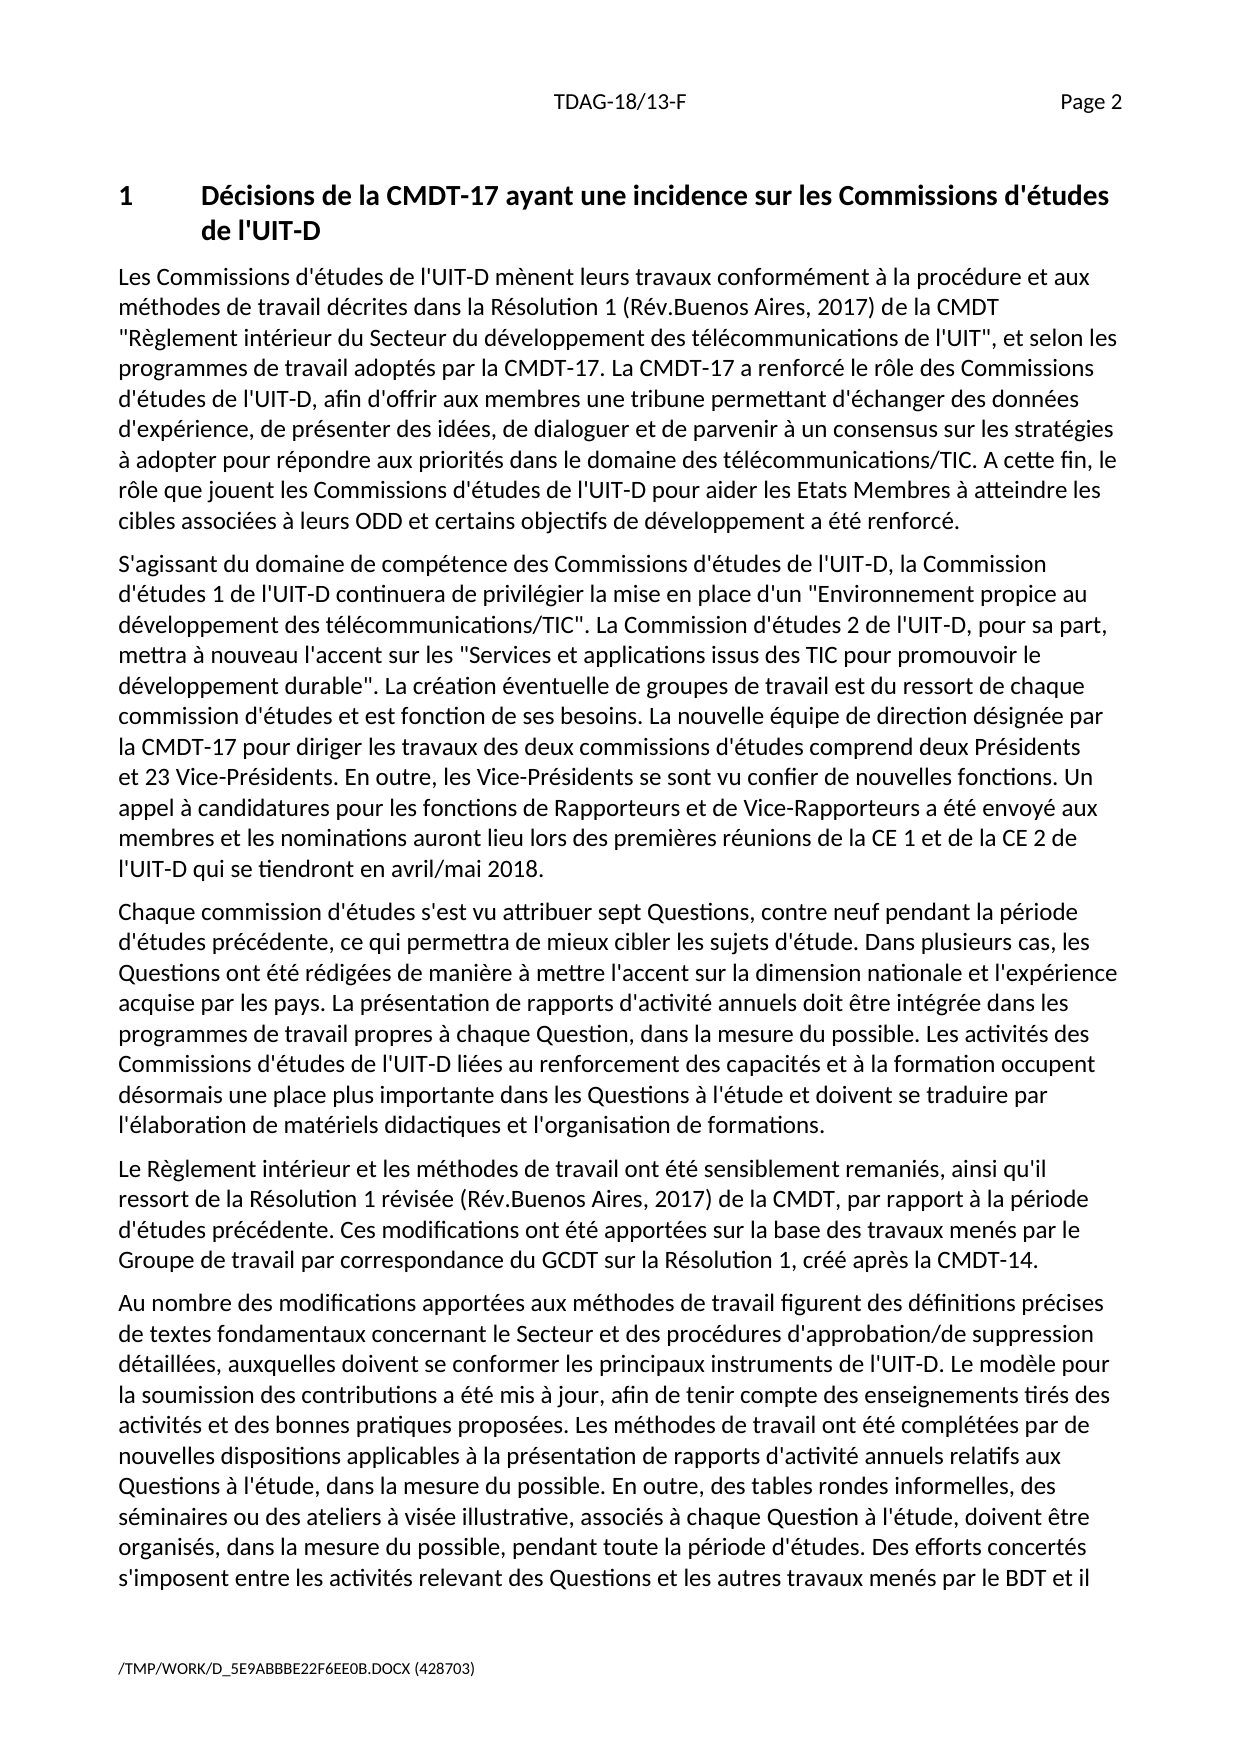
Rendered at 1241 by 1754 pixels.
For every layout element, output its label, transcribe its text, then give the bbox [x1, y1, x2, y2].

text Les Commissions d'études de l'UIT-D mènent leurs travaux conformément à la procédure et aux méthodes de travail décrites dans la Résolution 1 (Rév.Buenos Aires, 2017) de la CMDT "Règlement intérieur du Secteur du développement des télécommunications de l'UIT", et selon les programmes de travail adoptés par la CMDT-17. La CMDT-17 a renforcé le rôle des Commissions d'études de l'UIT-D, afin d'offrir aux membres une tribune permettant d'échanger des données d'expérience, de présenter des idées, de dialoguer et de parvenir à un consensus sur les stratégies à adopter pour répondre aux priorités dans le domaine des télécommunications/TIC. A cette fin, le rôle que jouent les Commissions d'études de l'UIT-D pour aider les Etats Membres à atteindre les cibles associées à leurs ODD et certains objectifs de développement a été renforcé. [118, 261, 1122, 535]
subtitle 1 Décisions de la CMDT-17 ayant une incidence sur les Commissions d'études de l'UIT-D [118, 177, 1122, 248]
text S'agissant du domaine de compétence des Commissions d'études de l'UIT-D, la Commission d'études 1 de l'UIT-D continuera de privilégier la mise en place d'un "Environnement propice au développement des télécommunications/TIC". La Commission d'études 2 de l'UIT-D, pour sa part, mettra à nouveau l'accent sur les "Services et applications issus des TIC pour promouvoir le développement durable". La création éventuelle de groupes de travail est du ressort de chaque commission d'études et est fonction de ses besoins. La nouvelle équipe de direction désignée par la CMDT-17 pour diriger les travaux des deux commissions d'études comprend deux Présidents et 23 Vice-Présidents. En outre, les Vice-Présidents se sont vu confier de nouvelles fonctions. Un appel à candidatures pour les fonctions de Rapporteurs et de Vice-Rapporteurs a été envoyé aux membres et les nominations auront lieu lors des premières réunions de la CE 1 et de la CE 2 de l'UIT-D qui se tiendront en avril/mai 2018. [118, 548, 1122, 883]
text Chaque commission d'études s'est vu attribuer sept Questions, contre neuf pendant la période d'études précédente, ce qui permettra de mieux cibler les sujets d'étude. Dans plusieurs cas, les Questions ont été rédigées de manière à mettre l'accent sur la dimension nationale et l'expérience acquise par les pays. La présentation de rapports d'activité annuels doit être intégrée dans les programmes de travail propres à chaque Question, dans la mesure du possible. Les activités des Commissions d'études de l'UIT-D liées au renforcement des capacités et à la formation occupent désormais une place plus importante dans les Questions à l'étude et doivent se traduire par l'élaboration de matériels didactiques et l'organisation de formations. [118, 896, 1122, 1140]
text Le Règlement intérieur et les méthodes de travail ont été sensiblement remaniés, ainsi qu'il ressort de la Résolution 1 révisée (Rév.Buenos Aires, 2017) de la CMDT, par rapport à la période d'études précédente. Ces modifications ont été apportées sur la base des travaux menés par le Groupe de travail par correspondance du GCDT sur la Résolution 1, créé après la CMDT-14. [118, 1153, 1122, 1275]
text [118, 1287, 1122, 1592]
